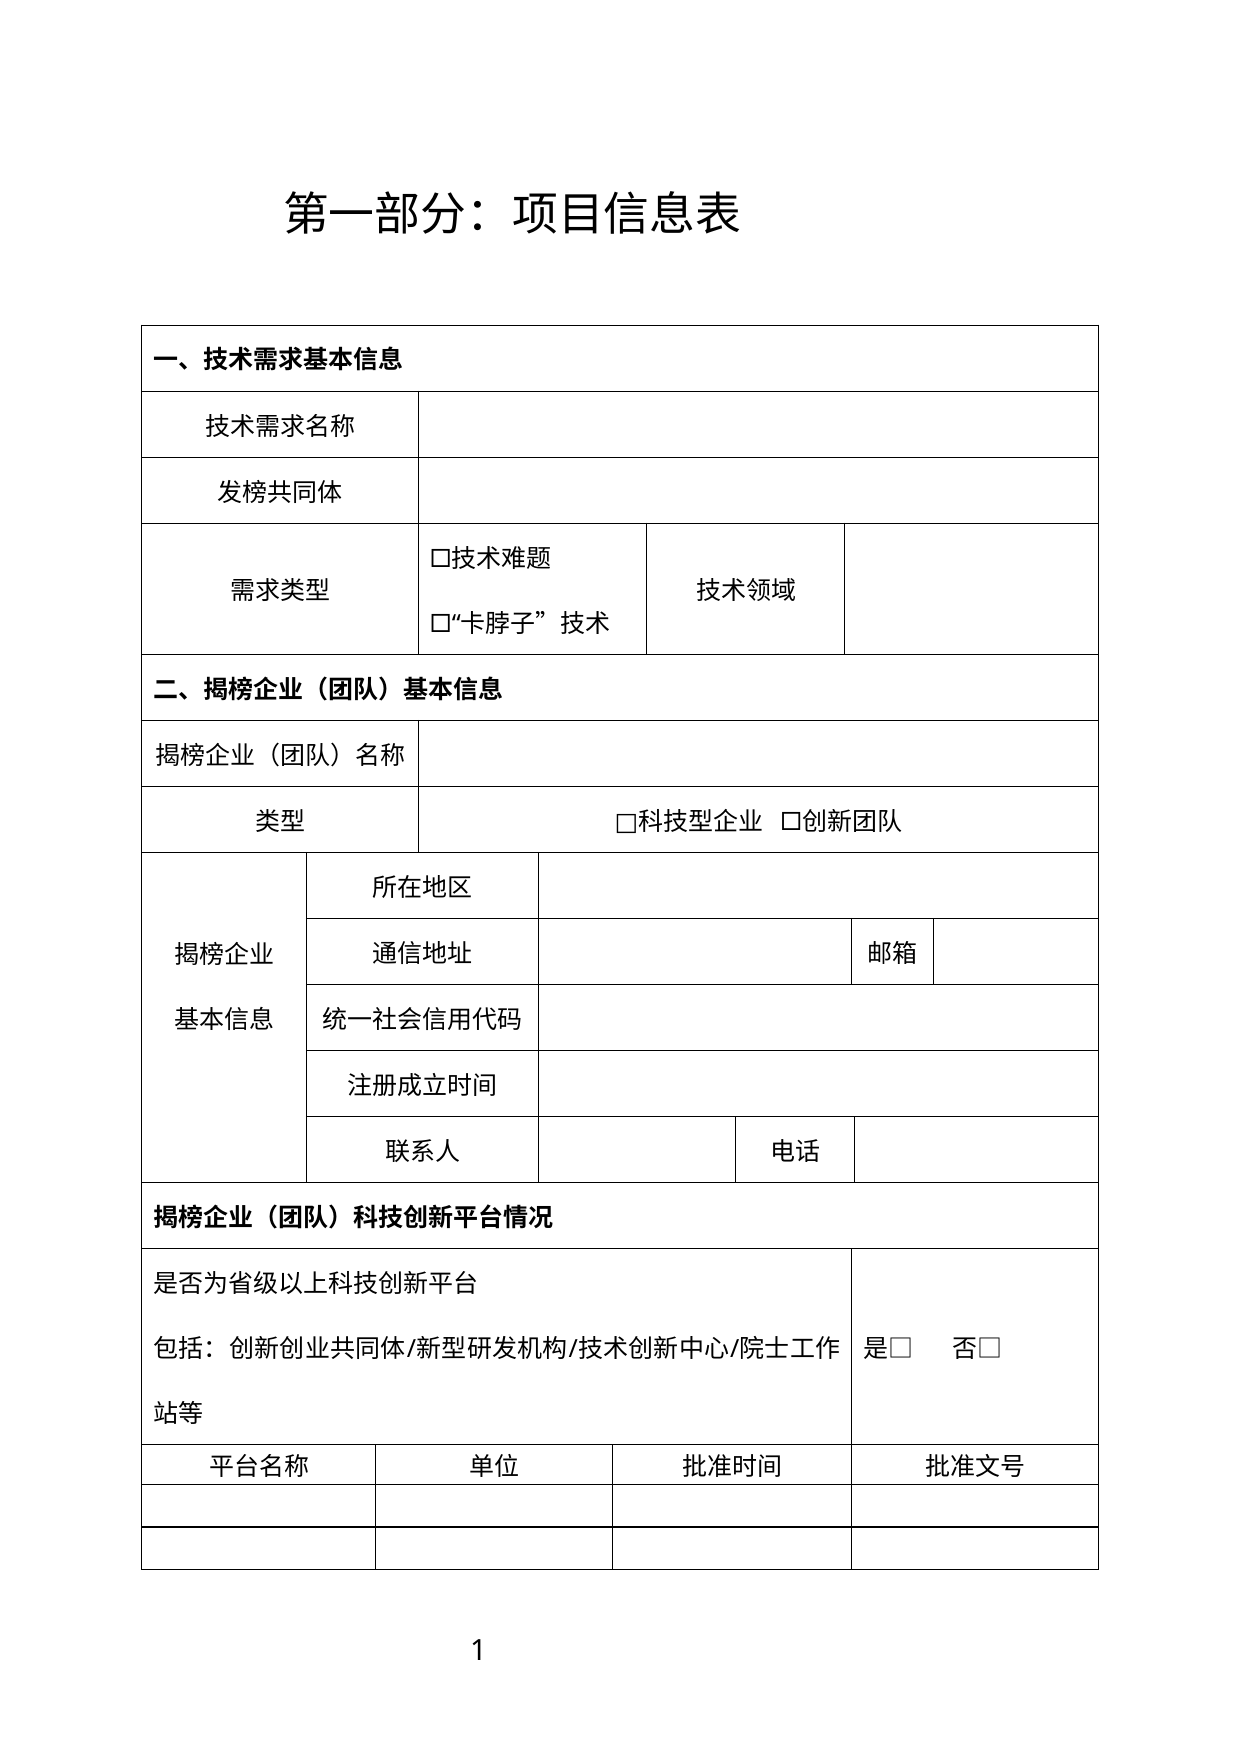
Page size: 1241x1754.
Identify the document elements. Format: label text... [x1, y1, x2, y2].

table_cell 邮箱 [852, 919, 933, 984]
table_cell [855, 1117, 1098, 1182]
table_cell [845, 524, 1098, 654]
text 第一部分：项目信息表 [187, 162, 1053, 259]
table_cell 平台名称 [142, 1445, 375, 1483]
table_cell 批准文号 [852, 1445, 1098, 1483]
table_cell 统一社会信用代码 [307, 985, 538, 1050]
table_cell [934, 919, 1098, 984]
table_cell 揭榜企业 基本信息 [142, 853, 306, 1182]
table_cell 单位 [376, 1445, 612, 1483]
table_cell 发榜共同体 [142, 458, 418, 523]
table_cell 需求类型 [142, 524, 418, 654]
table_cell [142, 1485, 375, 1526]
table_cell 技术需求名称 [142, 392, 418, 457]
table_cell 批准时间 [613, 1445, 851, 1483]
table_cell 通信地址 [307, 919, 538, 984]
table_cell 揭榜企业（团队）名称 [142, 721, 418, 786]
table_cell [539, 853, 1098, 918]
table_cell 电话 [736, 1117, 854, 1182]
table_cell [539, 1117, 735, 1182]
table_cell □科技型企业 创新团队 [419, 787, 1098, 852]
table_cell 联系人 [307, 1117, 538, 1182]
table_cell 所在地区 [307, 853, 538, 918]
table_cell [419, 392, 1098, 457]
table_cell 二、揭榜企业（团队）基本信息 [142, 655, 1098, 720]
table_cell 是□ 否□ [852, 1249, 1098, 1444]
table_cell [852, 1528, 1098, 1569]
table_cell [376, 1485, 612, 1526]
table_cell [142, 1528, 375, 1569]
table_cell [852, 1485, 1098, 1526]
table_cell 类型 [142, 787, 418, 852]
table_cell [539, 985, 1098, 1050]
table_cell 技术领域 [647, 524, 844, 654]
table_cell [539, 1051, 1098, 1116]
table_cell [613, 1528, 851, 1569]
table_cell [613, 1485, 851, 1526]
table_cell 揭榜企业（团队）科技创新平台情况 [142, 1183, 1098, 1248]
table_cell 技术难题 “卡脖子”技术 [419, 524, 646, 654]
table_header 一、技术需求基本信息 [142, 326, 1098, 391]
table_cell [376, 1528, 612, 1569]
table_cell 是否为省级以上科技创新平台 包括：创新创业共同体/新型研发机构/技术创新中心/院士工作站等 [142, 1249, 851, 1444]
table_cell [419, 721, 1098, 786]
table_cell 注册成立时间 [307, 1051, 538, 1116]
table_cell [419, 458, 1098, 523]
table_cell [539, 919, 851, 984]
